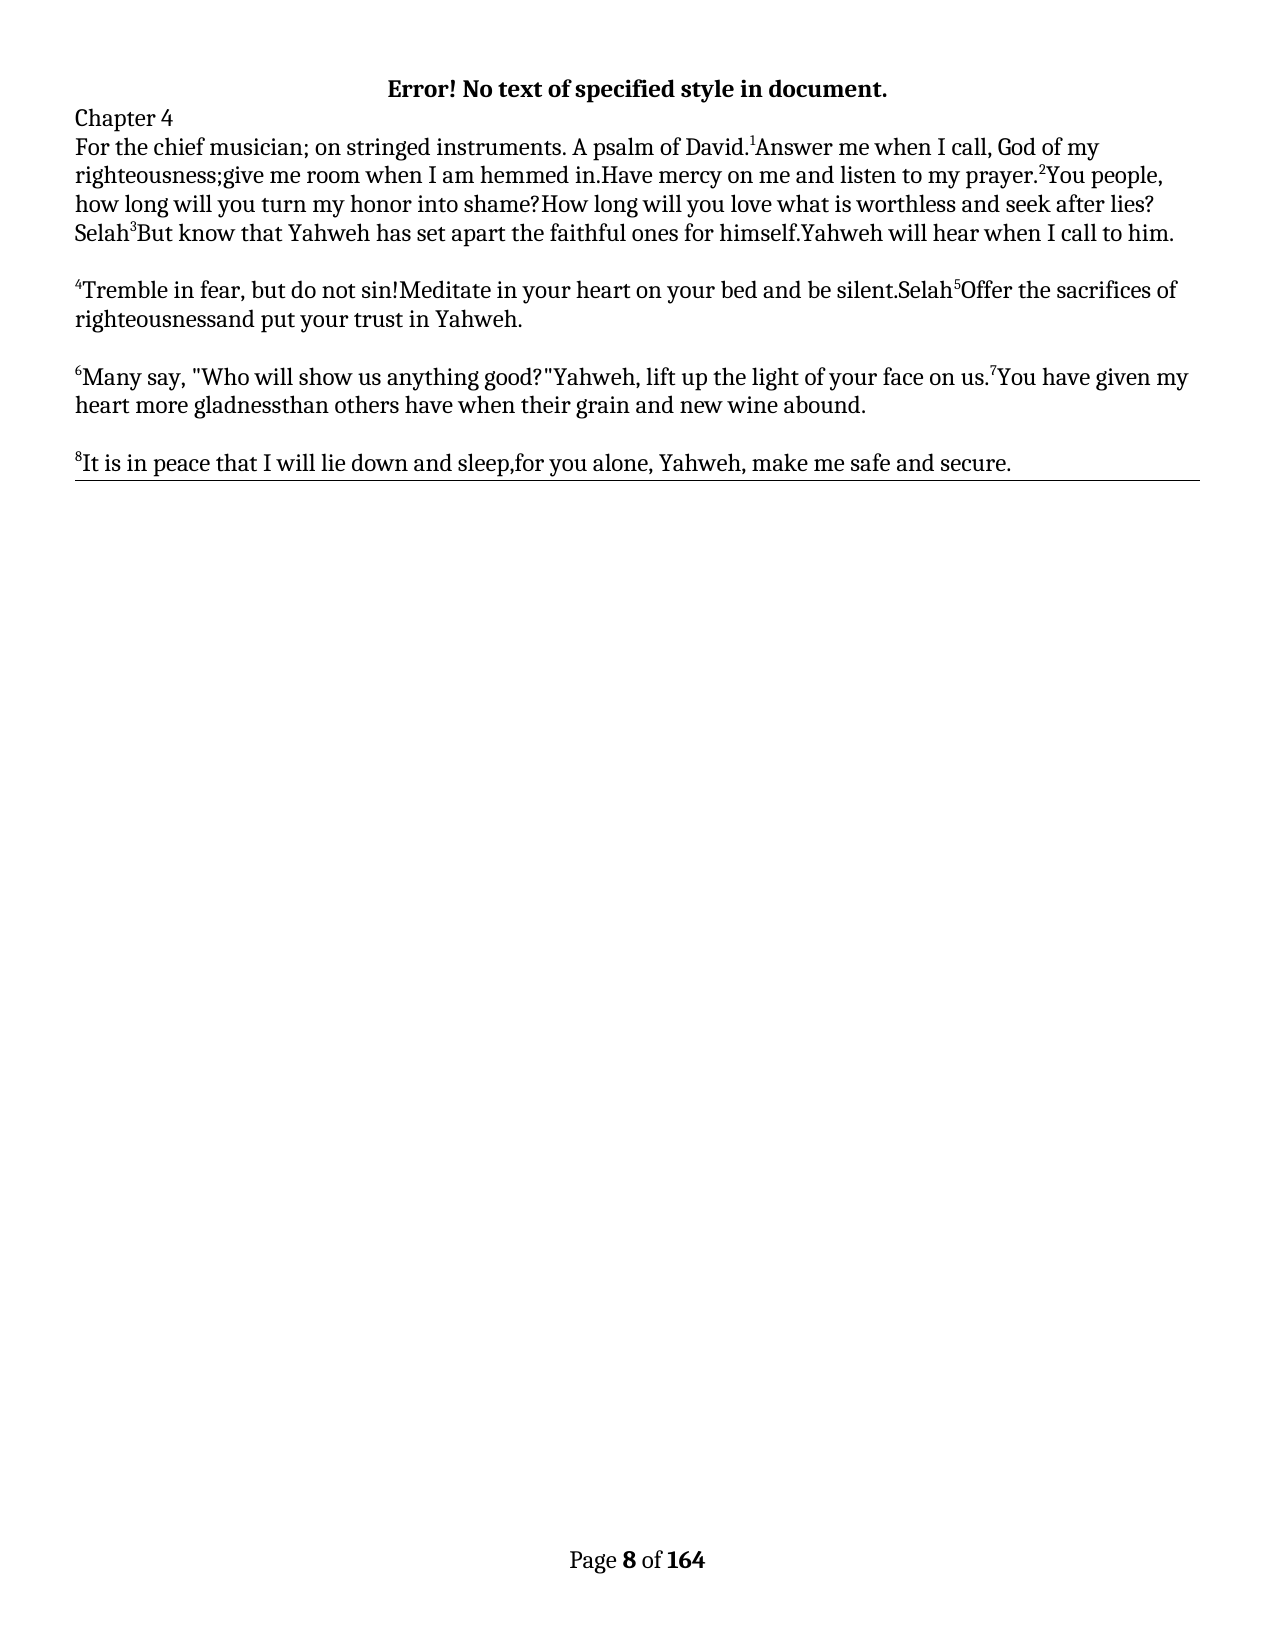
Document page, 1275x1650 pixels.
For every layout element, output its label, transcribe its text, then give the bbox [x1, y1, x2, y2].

text Chapter 4 For the chief musician; on stringed instruments. A psalm of David.1Answer me when I call, God of my righteousness;give me room when I am hemmed in.Have mercy on me and listen to my prayer.2You people, how long will you turn my honor into shame?How long will you love what is worthless and seek after lies?Selah3But know that Yahweh has set apart the faithful ones for himself.Yahweh will hear when I call to him. 4Tremble in fear, but do not sin!Meditate in your heart on your bed and be silent.Selah5Offer the sacrifices of righteousnessand put your trust in Yahweh. 6Many say, "Who will show us anything good?"Yahweh, lift up the light of your face on us.7You have given my heart more gladnessthan others have when their grain and new wine abound. 8It is in peace that I will lie down and sleep,for you alone, Yahweh, make me safe and secure. [75, 104, 1200, 480]
